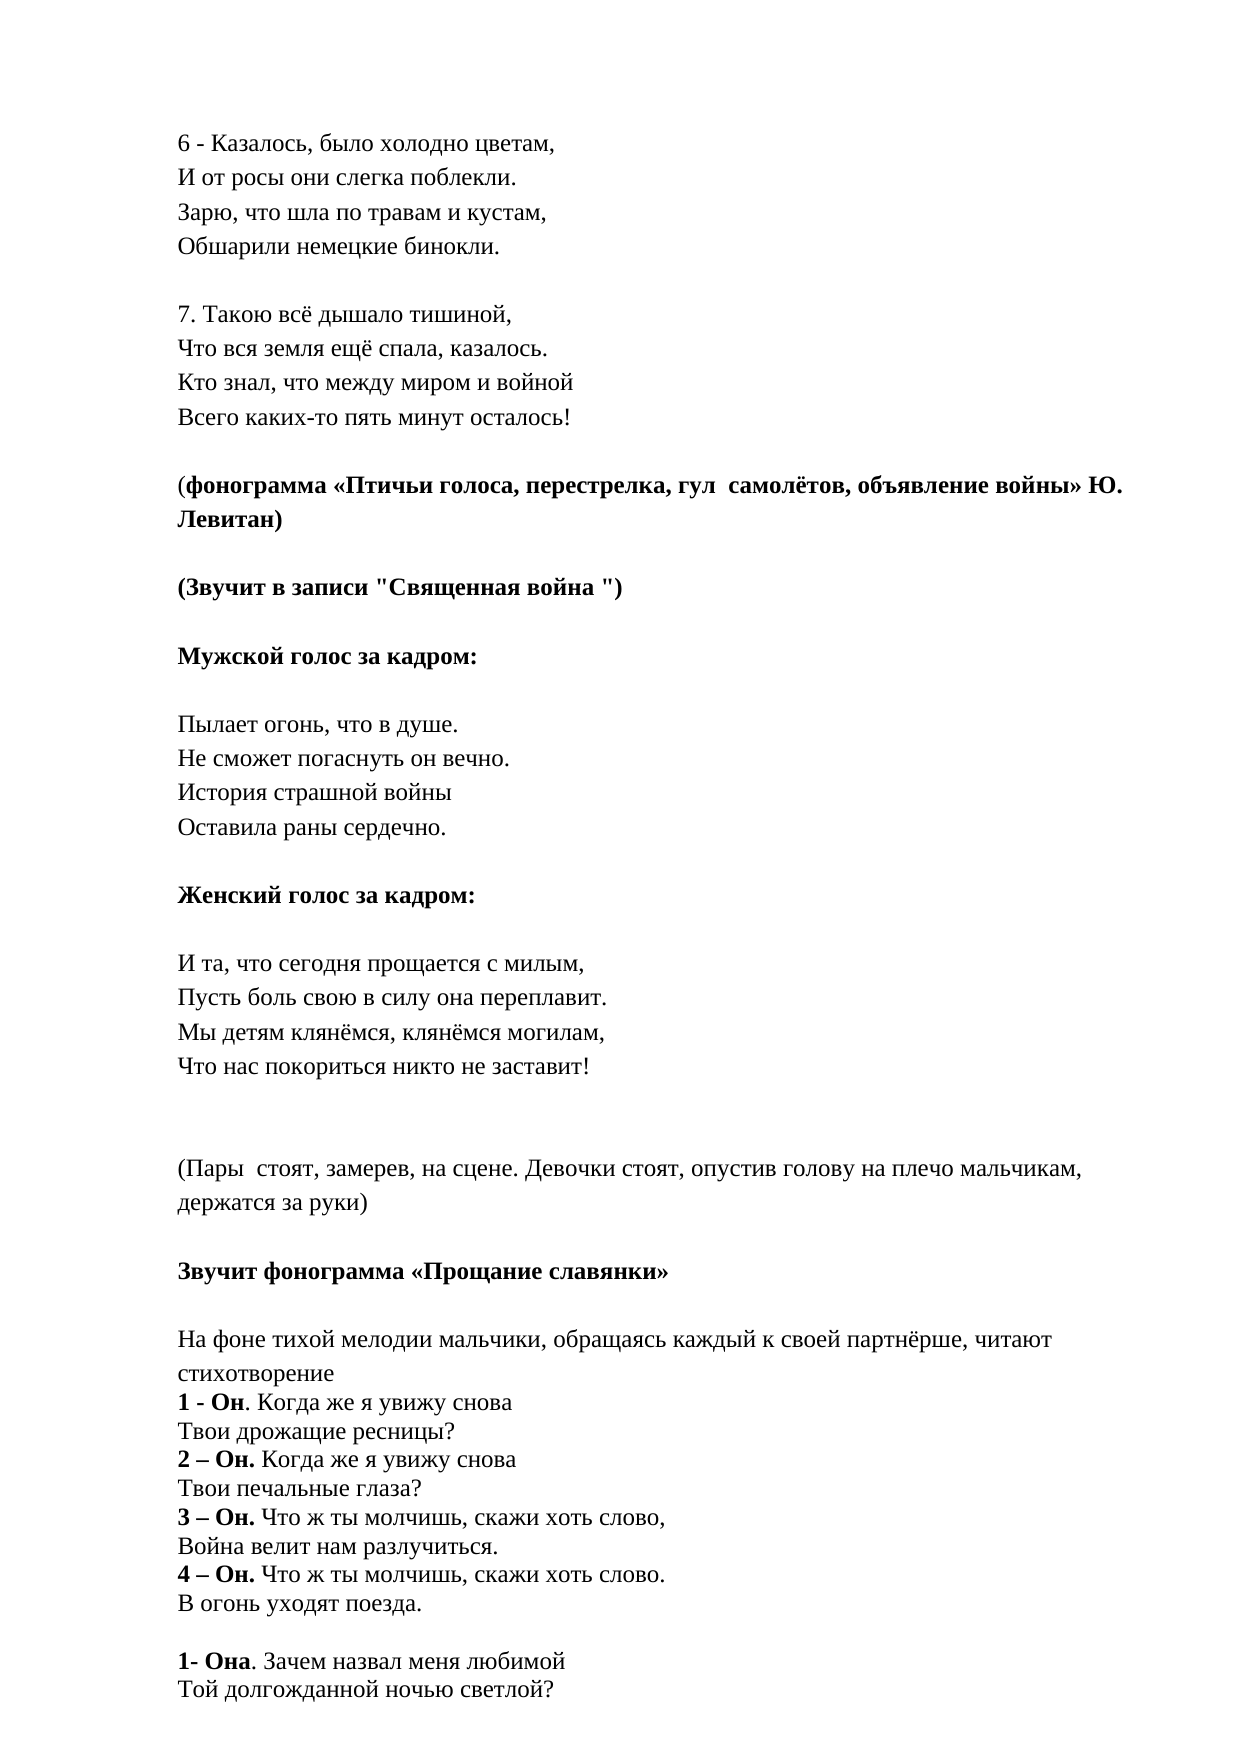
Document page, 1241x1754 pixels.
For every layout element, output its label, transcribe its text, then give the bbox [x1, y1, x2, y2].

text (фонограмма «Птичьи голоса, перестрелка, гул самолётов, объявление войны» Ю. Левитан) [177, 464, 1152, 533]
text Пылает огонь, что в душе. [177, 704, 1152, 738]
text Мужской голос за кадром: [177, 635, 1152, 669]
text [177, 89, 1152, 294]
text 7. Такою всё дышало тишиной, Что вся земля ещё спала, казалось. Кто знал, что между миром и войной Всего каких-то пять минут осталось! [177, 294, 1152, 430]
text (Пары стоят, замерев, на сцене. Девочки стоят, опустив голову на плечо мальчикам, держатся за руки) [177, 1079, 1152, 1216]
text Не сможет погаснуть он вечно. [177, 738, 1152, 772]
text Звучит фонограмма «Прощание славянки» [177, 1250, 1152, 1284]
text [177, 1387, 1152, 1703]
text (Звучит в записи "Священная война ") [177, 567, 1152, 601]
text На фоне тихой мелодии мальчики, обращаясь каждый к своей партнёрше, читают стихотворение [177, 1284, 1152, 1387]
text Женский голос за кадром: И та, что сегодня прощается с милым, Пусть боль свою в силу она переплавит. Мы детям клянёмся, клянёмся могилам, Что нас покориться никто не заставит! [177, 874, 1152, 1079]
text Оставила раны сердечно. [177, 806, 1152, 840]
text История страшной войны [177, 772, 1152, 806]
